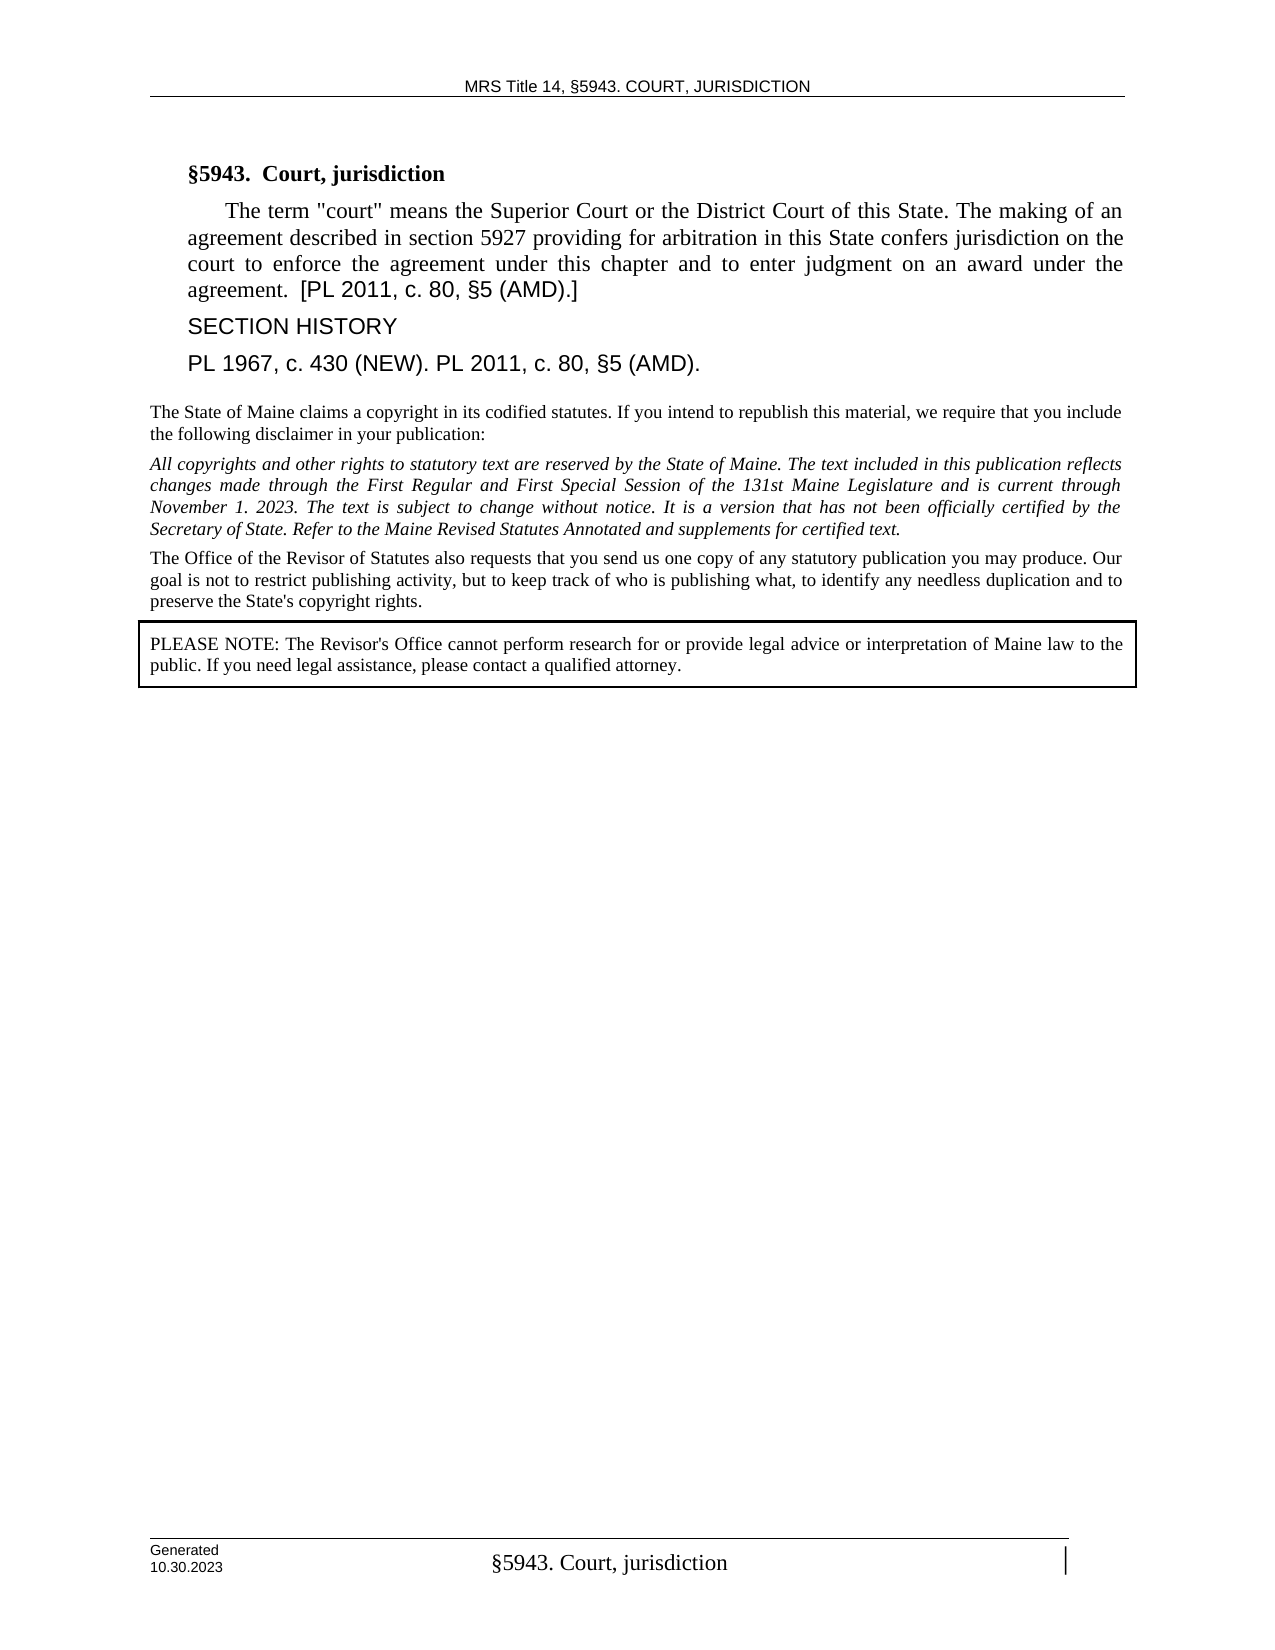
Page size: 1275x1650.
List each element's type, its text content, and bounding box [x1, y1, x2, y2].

text §5943. Court, jurisdiction [187, 160, 1125, 187]
text The Office of the Revisor of Statutes also requests that you send us one copy of any statutory publication you may produce. Our goal is not to restrict publishing activity, but to keep track of who is publishing what, to identify any needless duplication and to preserve the State's copyright rights. [150, 547, 1125, 612]
text PL 1967, c. 430 (NEW). PL 2011, c. 80, §5 (AMD). [187, 350, 1125, 376]
text The term "court" means the Superior Court or the District Court of this State. The making of an agreement described in section 5927 providing for arbitration in this State confers jurisdiction on the court to enforce the agreement under this chapter and to enter judgment on an award under the agreement. [PL 2011, c. 80, §5 (AMD).] [187, 197, 1125, 303]
text The State of Maine claims a copyright in its codified statutes. If you intend to republish this material, we require that you include the following disclaimer in your publication: [150, 401, 1125, 444]
text PLEASE NOTE: The Revisor's Office cannot perform research for or provide legal advice or interpretation of Maine law to the public. If you need legal assistance, please contact a qualified attorney. [140, 623, 1135, 686]
text SECTION HISTORY [187, 313, 1125, 339]
text All copyrights and other rights to statutory text are reserved by the State of Maine. The text included in this publication reflects changes made through the First Regular and First Special Session of the 131st Maine Legislature and is current through November 1. 2023 . The text is subject to change without notice. It is a version that has not been officially certified by the Secretary of State. Refer to the Maine Revised Statutes Annotated and supplements for certified text. [150, 453, 1125, 539]
